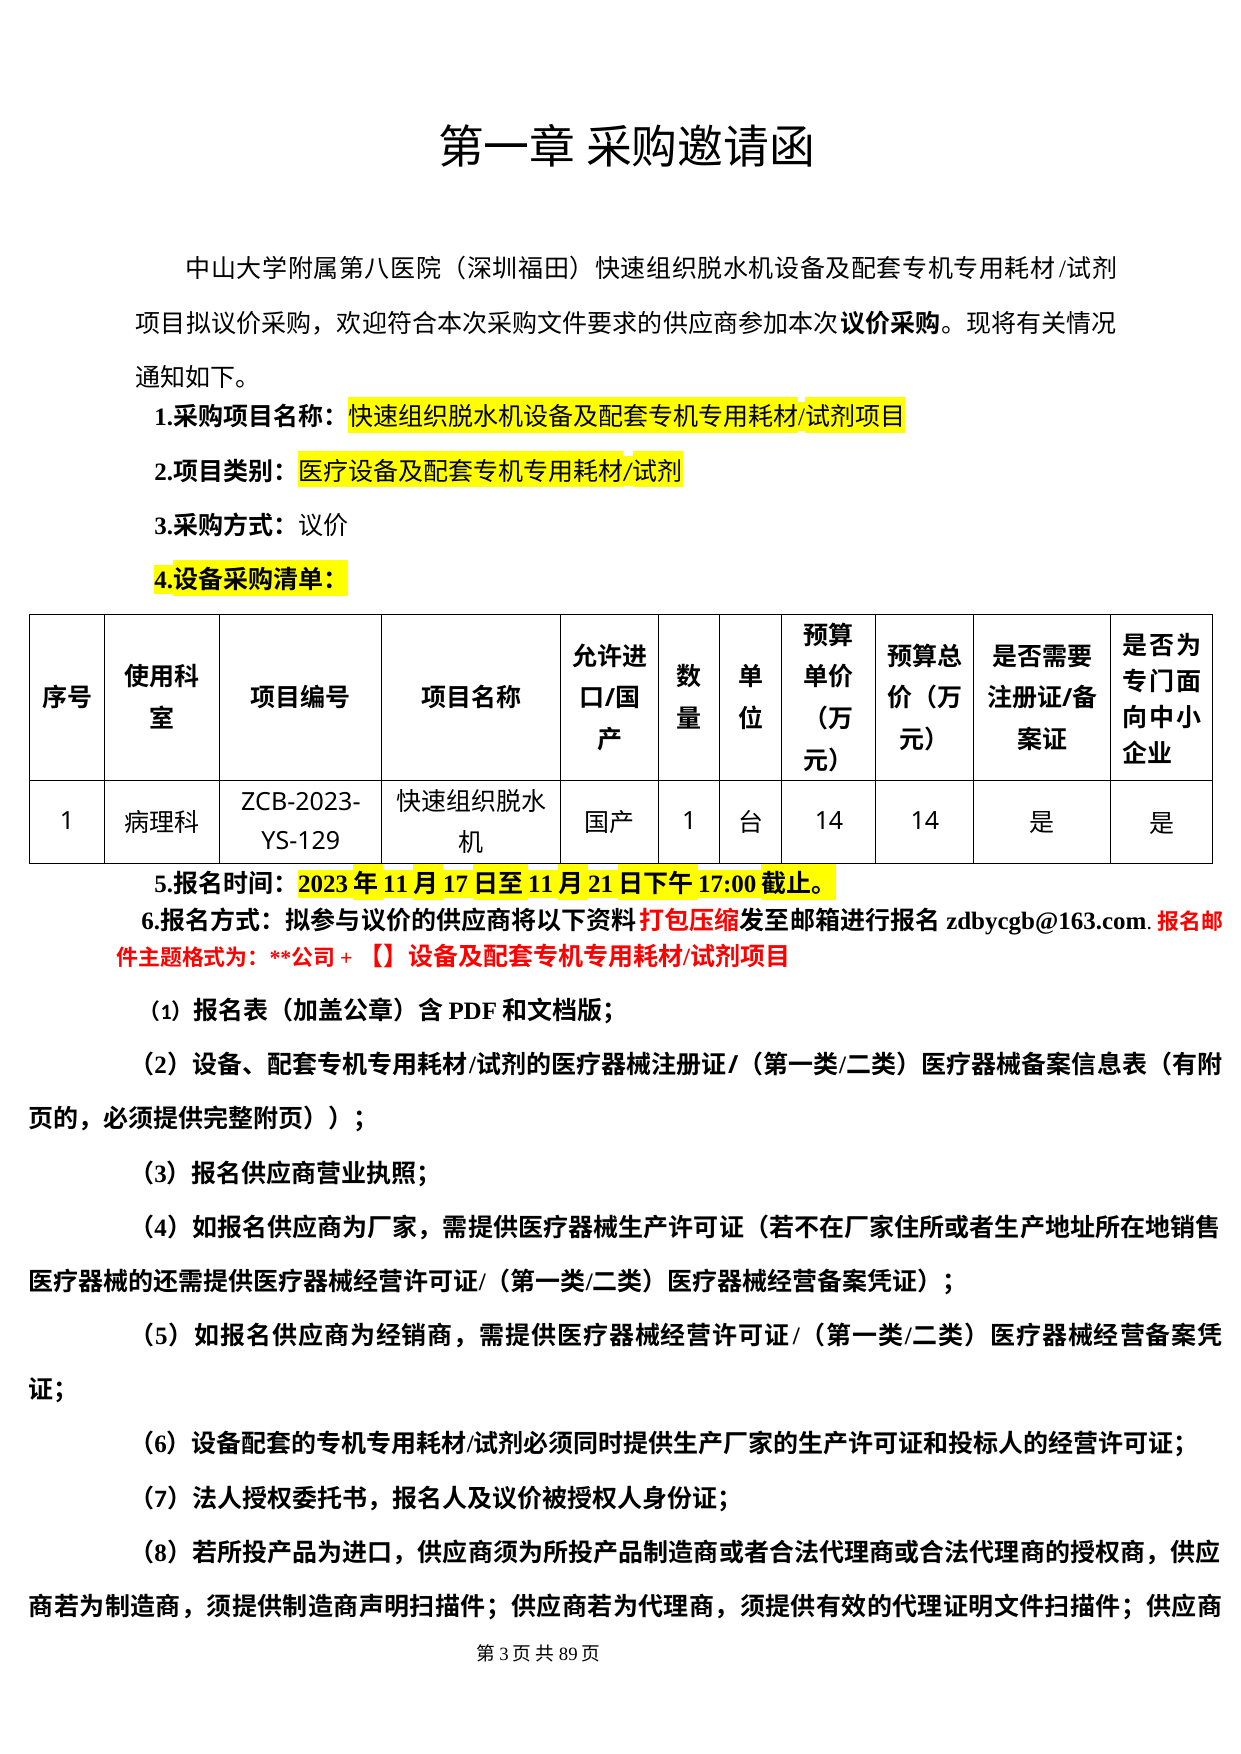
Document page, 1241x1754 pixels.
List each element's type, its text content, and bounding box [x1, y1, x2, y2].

list 采购邀请函 [135, 110, 1117, 177]
text 中山大学附属第八医院（深圳福田）快速组织脱水机设备及配套专机专用耗材/试剂项目拟议价采购，欢迎符合本次采购文件要求的供应商参加本次议价采购。现将有关情况通知如下。 [135, 231, 1117, 393]
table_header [26, 394, 1227, 1626]
